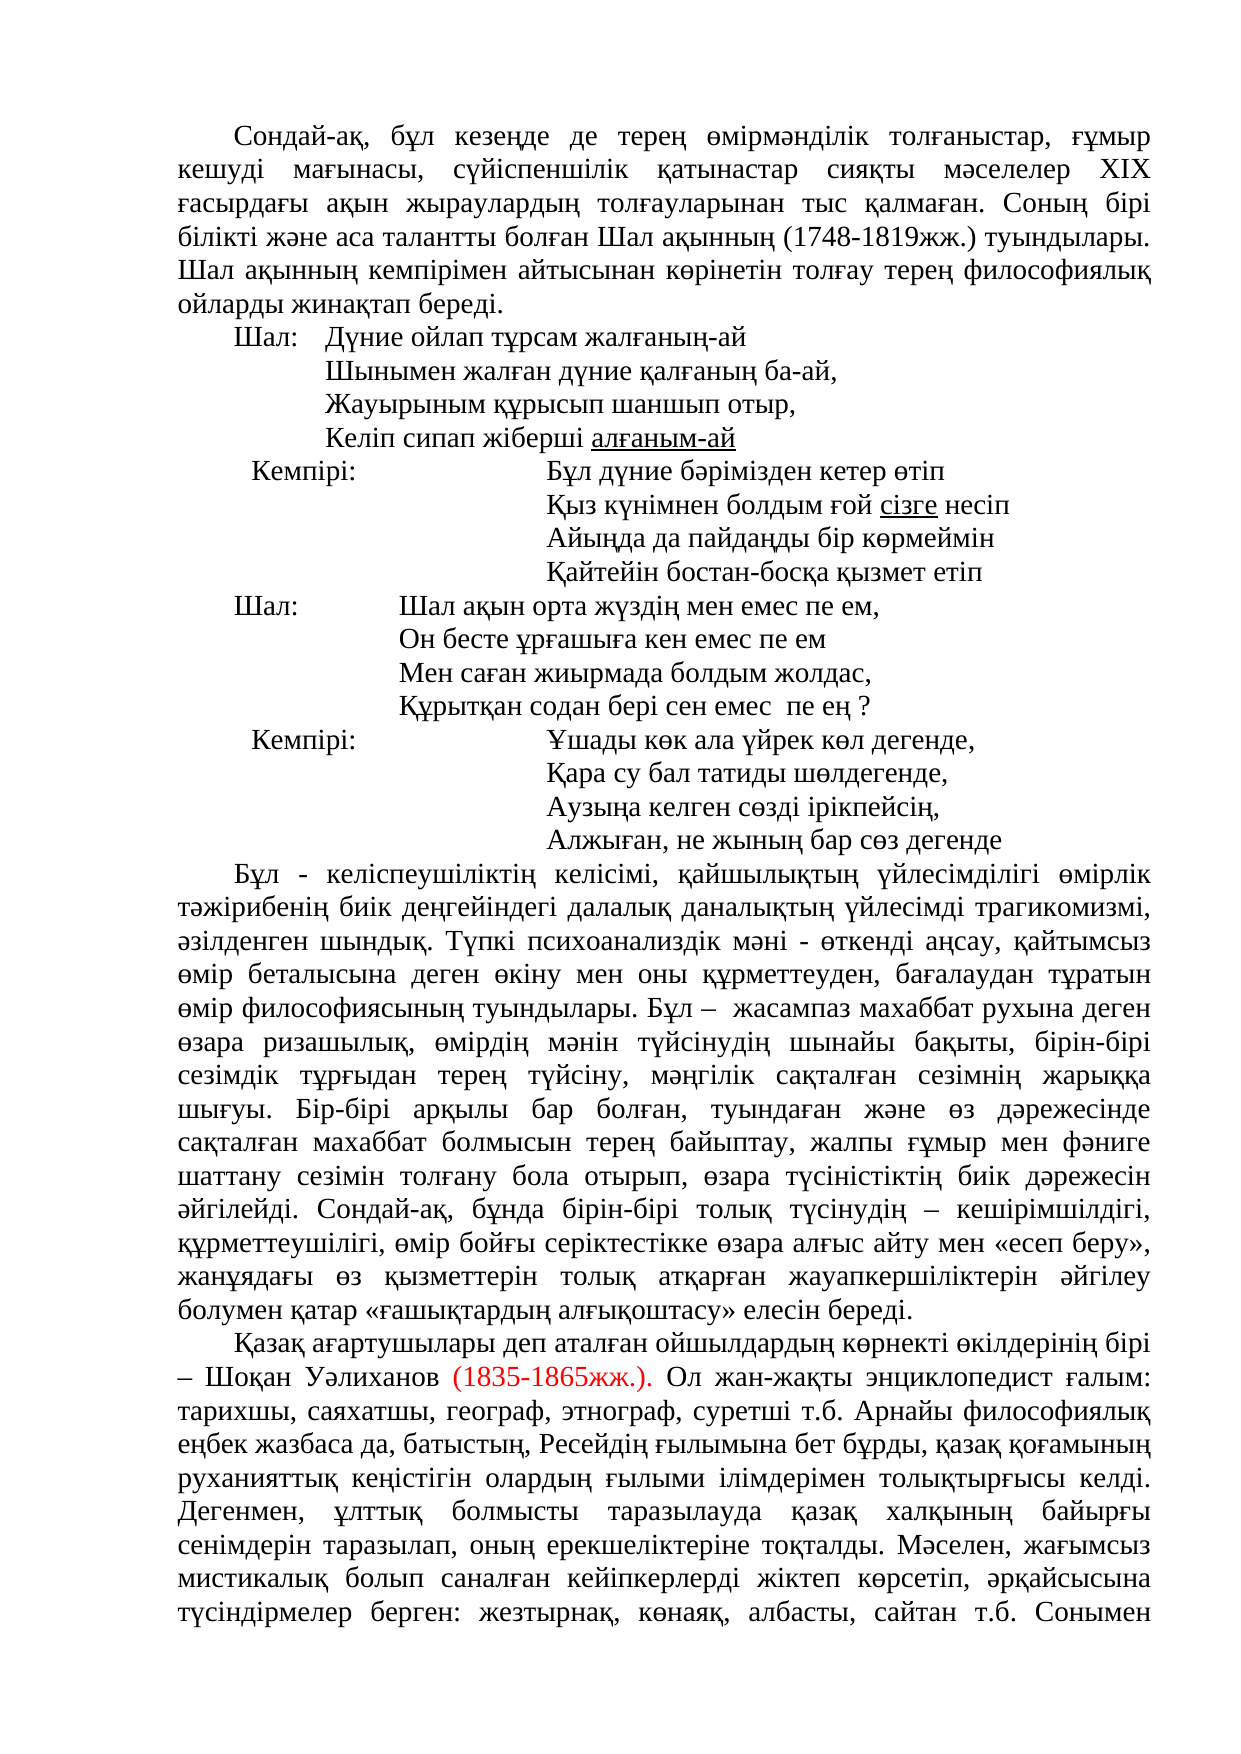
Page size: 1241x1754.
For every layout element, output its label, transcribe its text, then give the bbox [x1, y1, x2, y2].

text Қыз күнімнен болдым ғой сізге несіп [177, 487, 1152, 521]
text Бұл - келіспеушіліктің келісімі, қайшылықтың үйлесімділігі өмірлік тәжірибенің биік деңгейіндегі далалық даналықтың үйлесімді трагикомизмі, әзілденген шындық. Түпкі психоанализдік мәні - өткенді аңсау, қайтымсыз өмір беталысына деген өкіну мен оны құрметтеуден, бағалаудан тұратын өмір философиясының туындылары. Бұл – жасампаз махаббат рухына деген өзара ризашылық, өмірдің мәнін түйсінудің шынайы бақыты, бірін-бірі сезімдік тұрғыдан терең түйсіну, мәңгілік сақталған сезімнің жарыққа шығуы. Бір-бірі арқылы бар болған, туындаған және өз дәрежесінде сақталған махаббат болмысын терең байыптау, жалпы ғұмыр мен фәниге шаттану сезімін толғану бола отырып, өзара түсіністіктің биік дәрежесін әйгілейді. Сондай-ақ, бұнда бірін-бірі толық түсінудің – кешірімшілдігі, құрметтеушілігі, өмір бойғы серіктестікке өзара алғыс айту мен «есеп беру», жанұядағы өз қызметтерін толық атқарған жауапкершіліктерін әйгілеу болумен қатар «ғашықтардың алғықоштасу» елесін береді. [177, 856, 1152, 1326]
text Шал: Шал ақын орта жүздің мен емес пе ем, [177, 588, 1152, 621]
text Айыңда да пайдаңды бір көрмеймін [177, 521, 1152, 554]
text Сондай-ақ, бұл кезеңде де терең өмірмәнділік толғаныстар, ғұмыр кешуді мағынасы, сүйіспеншілік қатынастар сияқты мәселелер ХІХ ғасырдағы ақын жыраулардың толғауларынан тыс қалмаған. Соның бірі білікті және аса талантты болған Шал ақынның (1748-1819жж.) туындылары. Шал ақынның кемпірімен айтысынан көрінетін толғау терең философиялық ойларды жинақтап береді. [177, 118, 1152, 319]
text Кемпірі: Бұл дүние бәрімізден кетер өтіп [177, 453, 1152, 487]
text Қайтейін бостан-босқа қызмет етіп [177, 554, 1152, 588]
text Қара су бал татиды шөлдегенде, [177, 755, 1152, 789]
text Жауырыным құрысып шаншып отыр, [177, 386, 1152, 420]
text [177, 1326, 1152, 1627]
text Шынымен жалған дүние қалғаның ба-ай, [177, 353, 1152, 386]
text Кемпірі: Ұшады көк ала үйрек көл дегенде, [251, 722, 1152, 755]
text Шал: Дүние ойлап тұрсам жалғаның-ай [177, 319, 1152, 353]
text Мен саған жиырмада болдым жолдас, [177, 655, 1152, 688]
text Құрытқан содан бері сен емес пе ең ? [177, 688, 1152, 722]
text Аузыңа келген сөзді ірікпейсің, [177, 789, 1152, 822]
text Он бесте ұрғашыға кен емес пе ем [177, 621, 1152, 655]
text Алжыған, не жының бар сөз дегенде [177, 822, 1152, 856]
text Келіп сипап жіберші алғаным-ай [177, 420, 1152, 453]
